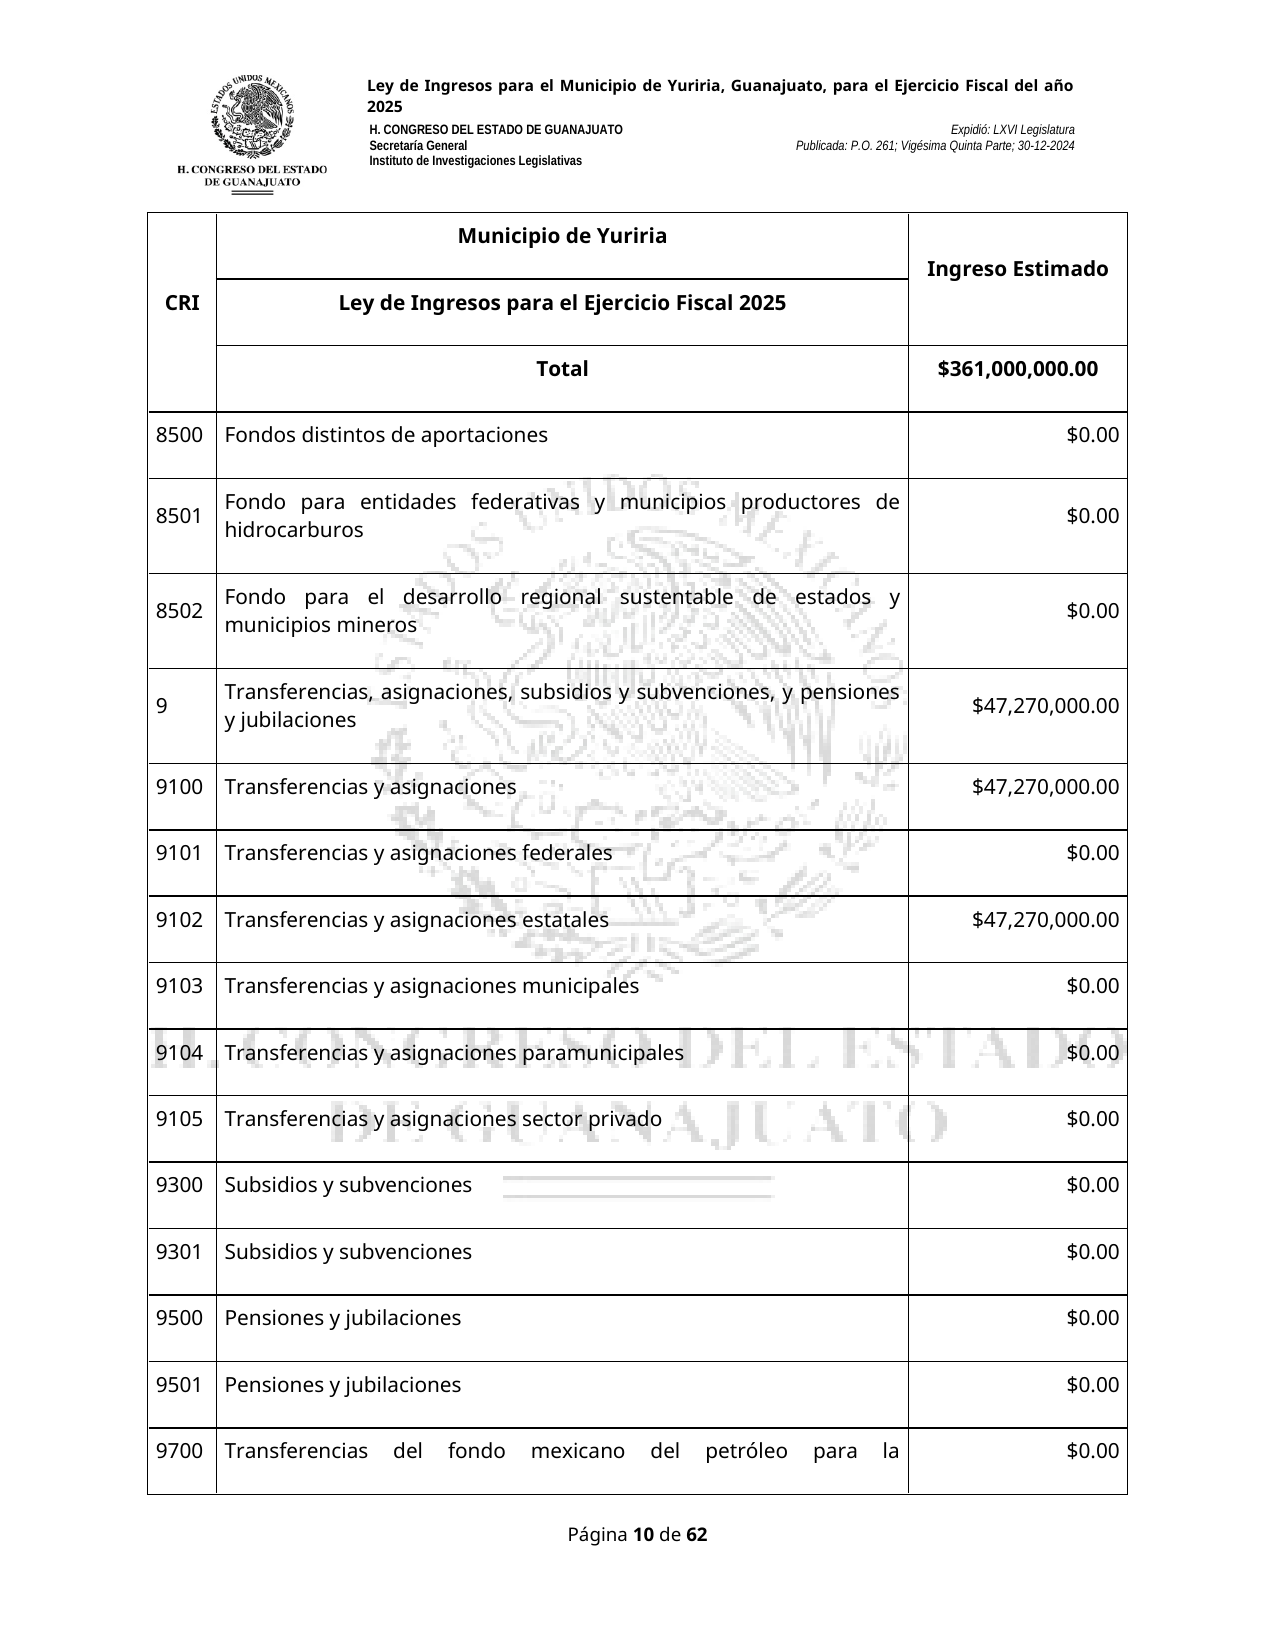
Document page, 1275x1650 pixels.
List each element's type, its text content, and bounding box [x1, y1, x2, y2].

table_cell $0.00 [909, 413, 1127, 478]
table_cell $0.00 [909, 479, 1127, 573]
table_cell $47,270,000.00 [909, 669, 1127, 762]
table_cell 9300 [148, 1162, 216, 1228]
picture [177, 75, 327, 201]
table_cell Transferencias y asignaciones paramunicipales [217, 1030, 908, 1095]
table_cell $0.00 [909, 1163, 1127, 1228]
table_cell Transferencias y asignaciones [217, 764, 908, 829]
table_cell 9104 [148, 1029, 216, 1095]
table_cell 8501 [148, 479, 216, 573]
table_header Ingreso Estimado [909, 213, 1127, 345]
table_cell Transferencias y asignaciones sector privado [217, 1096, 908, 1161]
table_cell 9100 [148, 764, 216, 829]
table_cell 9103 [148, 963, 216, 1028]
table_cell $0.00 [909, 1096, 1127, 1161]
table_cell $0.00 [909, 1296, 1127, 1361]
table_cell Pensiones y jubilaciones [217, 1362, 908, 1427]
table_cell 9501 [148, 1362, 216, 1427]
table_cell 9 [148, 669, 216, 762]
table_cell $0.00 [909, 963, 1127, 1028]
table_cell $0.00 [909, 1030, 1127, 1095]
table_cell 9105 [148, 1096, 216, 1161]
table_cell $0.00 [909, 1229, 1127, 1294]
table_cell $47,270,000.00 [909, 897, 1127, 962]
table_cell 8502 [148, 574, 216, 667]
table_cell 9301 [148, 1229, 216, 1294]
table_cell Transferencias y asignaciones estatales [217, 897, 908, 962]
table_cell $0.00 [909, 1429, 1127, 1493]
table_cell Subsidios y subvenciones [217, 1229, 908, 1294]
table_cell 9700 [148, 1428, 216, 1493]
table_cell Pensiones y jubilaciones [217, 1296, 908, 1361]
table_cell Fondo para entidades federativas y municipios productores de hidrocarburos [217, 479, 908, 573]
table_cell $0.00 [909, 831, 1127, 895]
table_cell 9102 [148, 896, 216, 962]
table_header Municipio de Yuriria [217, 213, 908, 278]
table_cell Transferencias y asignaciones federales [217, 831, 908, 895]
table_cell 9500 [148, 1295, 216, 1361]
table_header CRI [148, 213, 216, 411]
table_cell Transferencias del fondo mexicano del petróleo para la estabilización y el desarrollo [217, 1429, 908, 1493]
table_cell Transferencias y asignaciones municipales [217, 963, 908, 1028]
table_cell Total [217, 346, 908, 411]
table_cell Fondos distintos de aportaciones [217, 413, 908, 478]
table_cell $0.00 [909, 1362, 1127, 1427]
table_cell Ley de Ingresos para el Ejercicio Fiscal 2025 [217, 280, 908, 345]
table_cell $47,270,000.00 [909, 764, 1127, 829]
table_cell $0.00 [909, 574, 1127, 667]
table_cell Subsidios y subvenciones [217, 1163, 908, 1228]
table_cell $361,000,000.00 [909, 346, 1127, 411]
table_cell 9101 [148, 830, 216, 895]
table_cell 8500 [148, 412, 216, 478]
table_cell Transferencias, asignaciones, subsidios y subvenciones, y pensiones y jubilaciones [217, 669, 908, 762]
table_cell Fondo para el desarrollo regional sustentable de estados y municipios mineros [217, 574, 908, 667]
